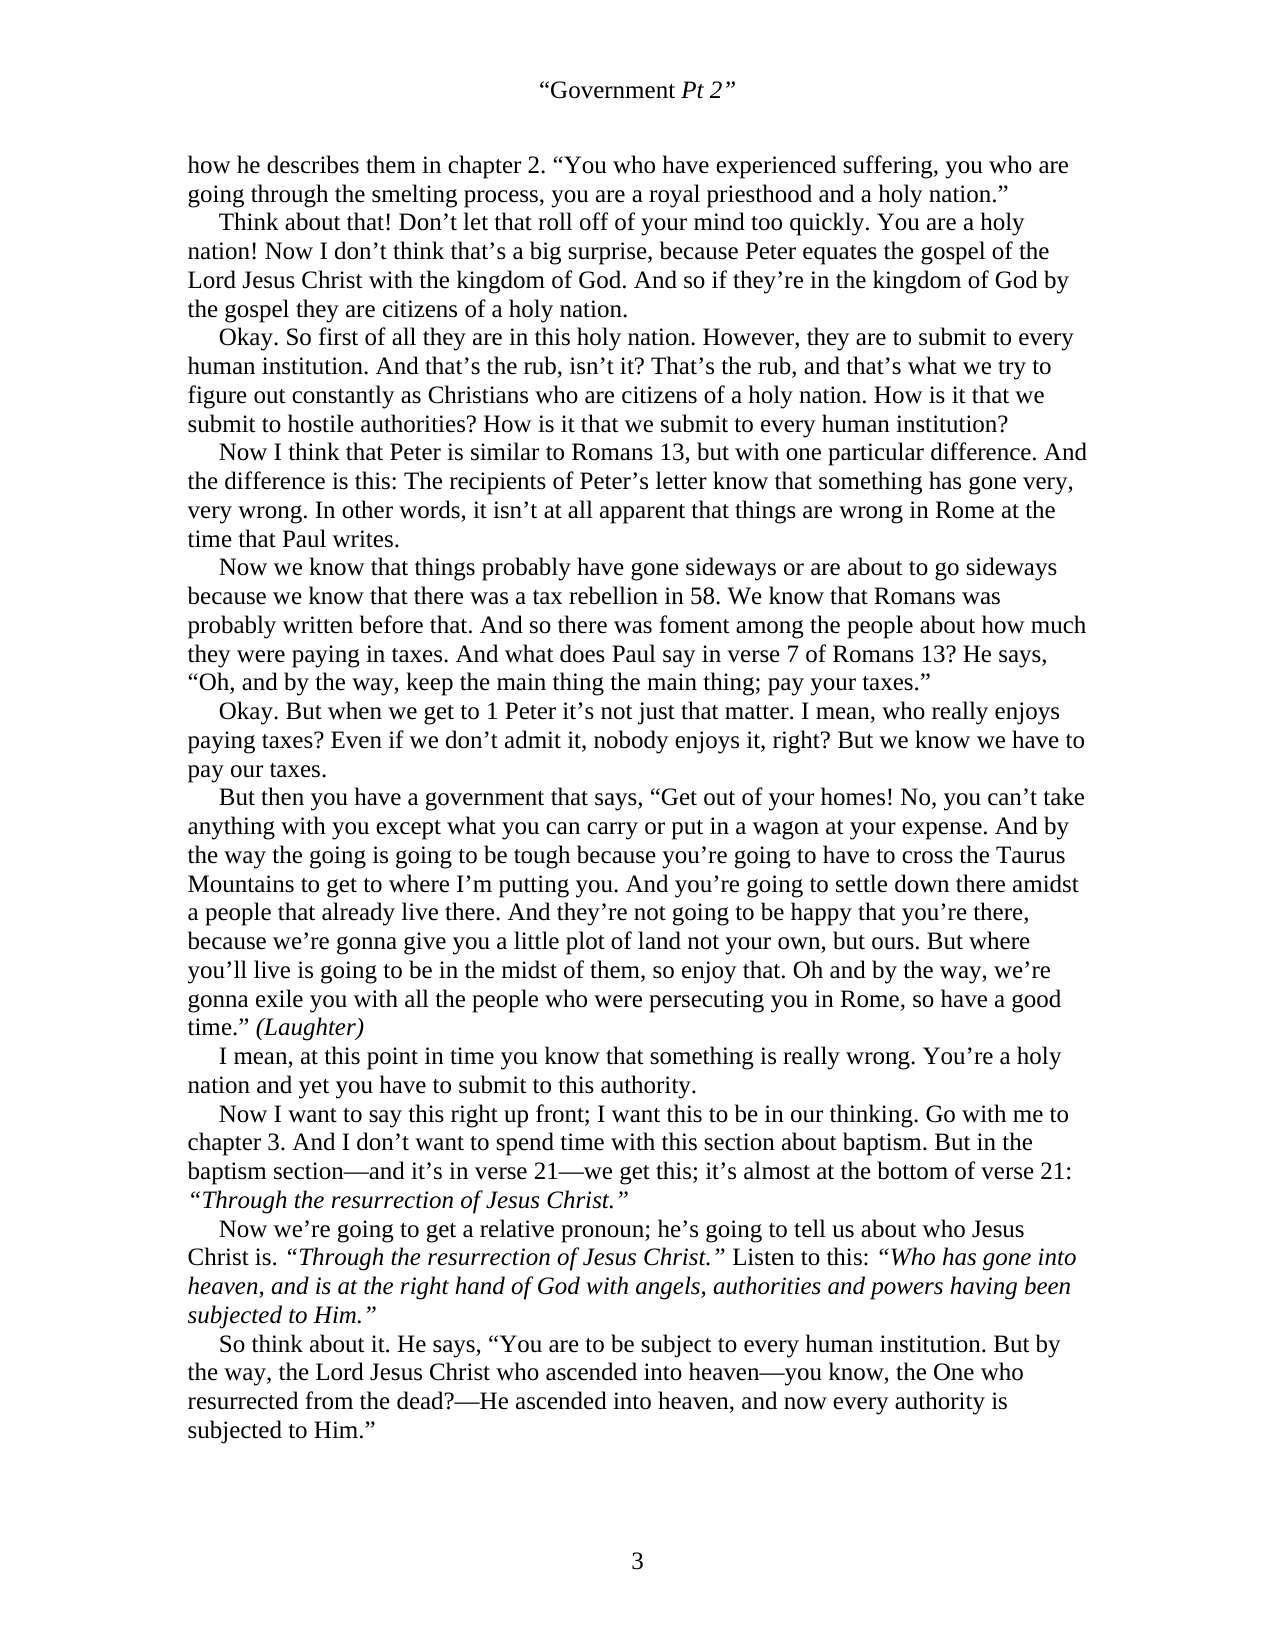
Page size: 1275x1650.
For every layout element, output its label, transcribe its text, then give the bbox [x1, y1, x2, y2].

text Now we know that things probably have gone sideways or are about to go sideways because we know that there was a tax rebellion in 58. We know that Romans was probably written before that. And so there was foment among the people about how much they were paying in taxes. And what does Paul say in verse 7 of Romans 13? He says, “Oh, and by the way, keep the main thing the main thing; pay your taxes.” [187, 552, 1087, 696]
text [187, 150, 1087, 207]
text Think about that! Don’t let that roll off of your mind too quickly. You are a holy nation! Now I don’t think that’s a big surprise, because Peter equates the gospel of the Lord Jesus Christ with the kingdom of God. And so if they’re in the kingdom of God by the gospel they are citizens of a holy nation. [187, 207, 1087, 322]
text Okay. So first of all they are in this holy nation. However, they are to submit to every human institution. And that’s the rub, isn’t it? That’s the rub, and that’s what we try to figure out constantly as Christians who are citizens of a holy nation. How is it that we submit to hostile authorities? How is it that we submit to every human institution? [187, 322, 1087, 437]
text But then you have a government that says, “Get out of your homes! No, you can’t take anything with you except what you can carry or put in a wagon at your expense. And by the way the going is going to be tough because you’re going to have to cross the Taurus Mountains to get to where I’m putting you. And you’re going to settle down there amidst a people that already live there. And they’re not going to be happy that you’re there, because we’re gonna give you a little plot of land not your own, but ours. But where you’ll live is going to be in the midst of them, so enjoy that. Oh and by the way, we’re gonna exile you with all the people who were persecuting you in Rome, so have a good time.” (Laughter) [187, 782, 1087, 1041]
text I mean, at this point in time you know that something is really wrong. You’re a holy nation and yet you have to submit to this authority. [187, 1041, 1087, 1099]
text Now I think that Peter is similar to Romans 13, but with one particular difference. And the difference is this: The recipients of Peter’s letter know that something has gone very, very wrong. In other words, it isn’t at all apparent that things are wrong in Rome at the time that Paul writes. [187, 437, 1087, 552]
text So think about it. He says, “You are to be subject to every human institution. But by the way, the Lord Jesus Christ who ascended into heaven—you know, the One who resurrected from the dead?—He ascended into heaven, and now every authority is subjected to Him.” [187, 1329, 1087, 1444]
text Now I want to say this right up front; I want this to be in our thinking. Go with me to chapter 3. And I don’t want to spend time with this section about baptism. But in the baptism section—and it’s in verse 21—we get this; it’s almost at the bottom of verse 21: “Through the resurrection of Jesus Christ.” [187, 1099, 1087, 1214]
text Okay. But when we get to 1 Peter it’s not just that matter. I mean, who really enjoys paying taxes? Even if we don’t admit it, nobody enjoys it, right? But we know we have to pay our taxes. [187, 696, 1087, 782]
text Now we’re going to get a relative pronoun; he’s going to tell us about who Jesus Christ is. “Through the resurrection of Jesus Christ.” Listen to this: “Who has gone into heaven, and is at the right hand of God with angels, authorities and powers having been subjected to Him.” [187, 1214, 1087, 1329]
